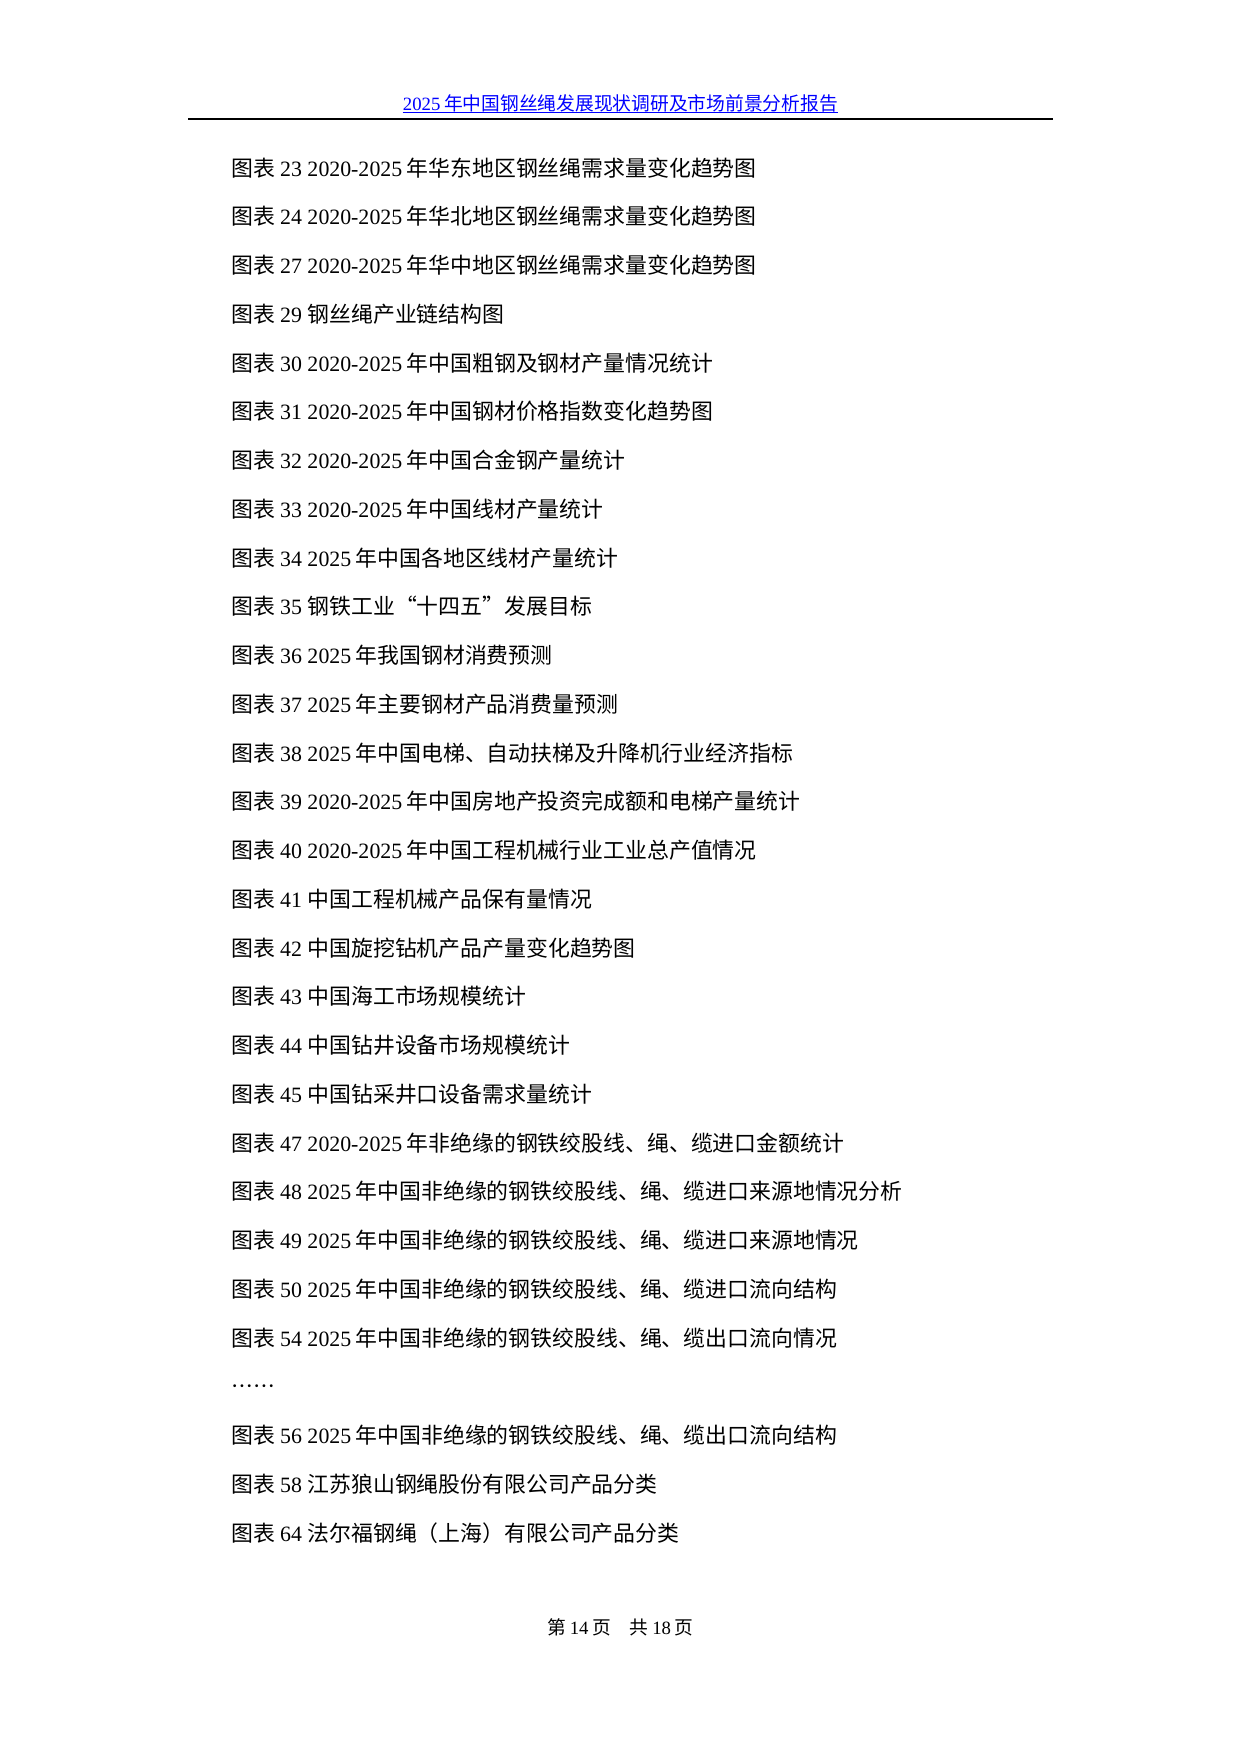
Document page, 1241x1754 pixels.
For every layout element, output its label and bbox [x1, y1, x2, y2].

text [187, 150, 1053, 1548]
